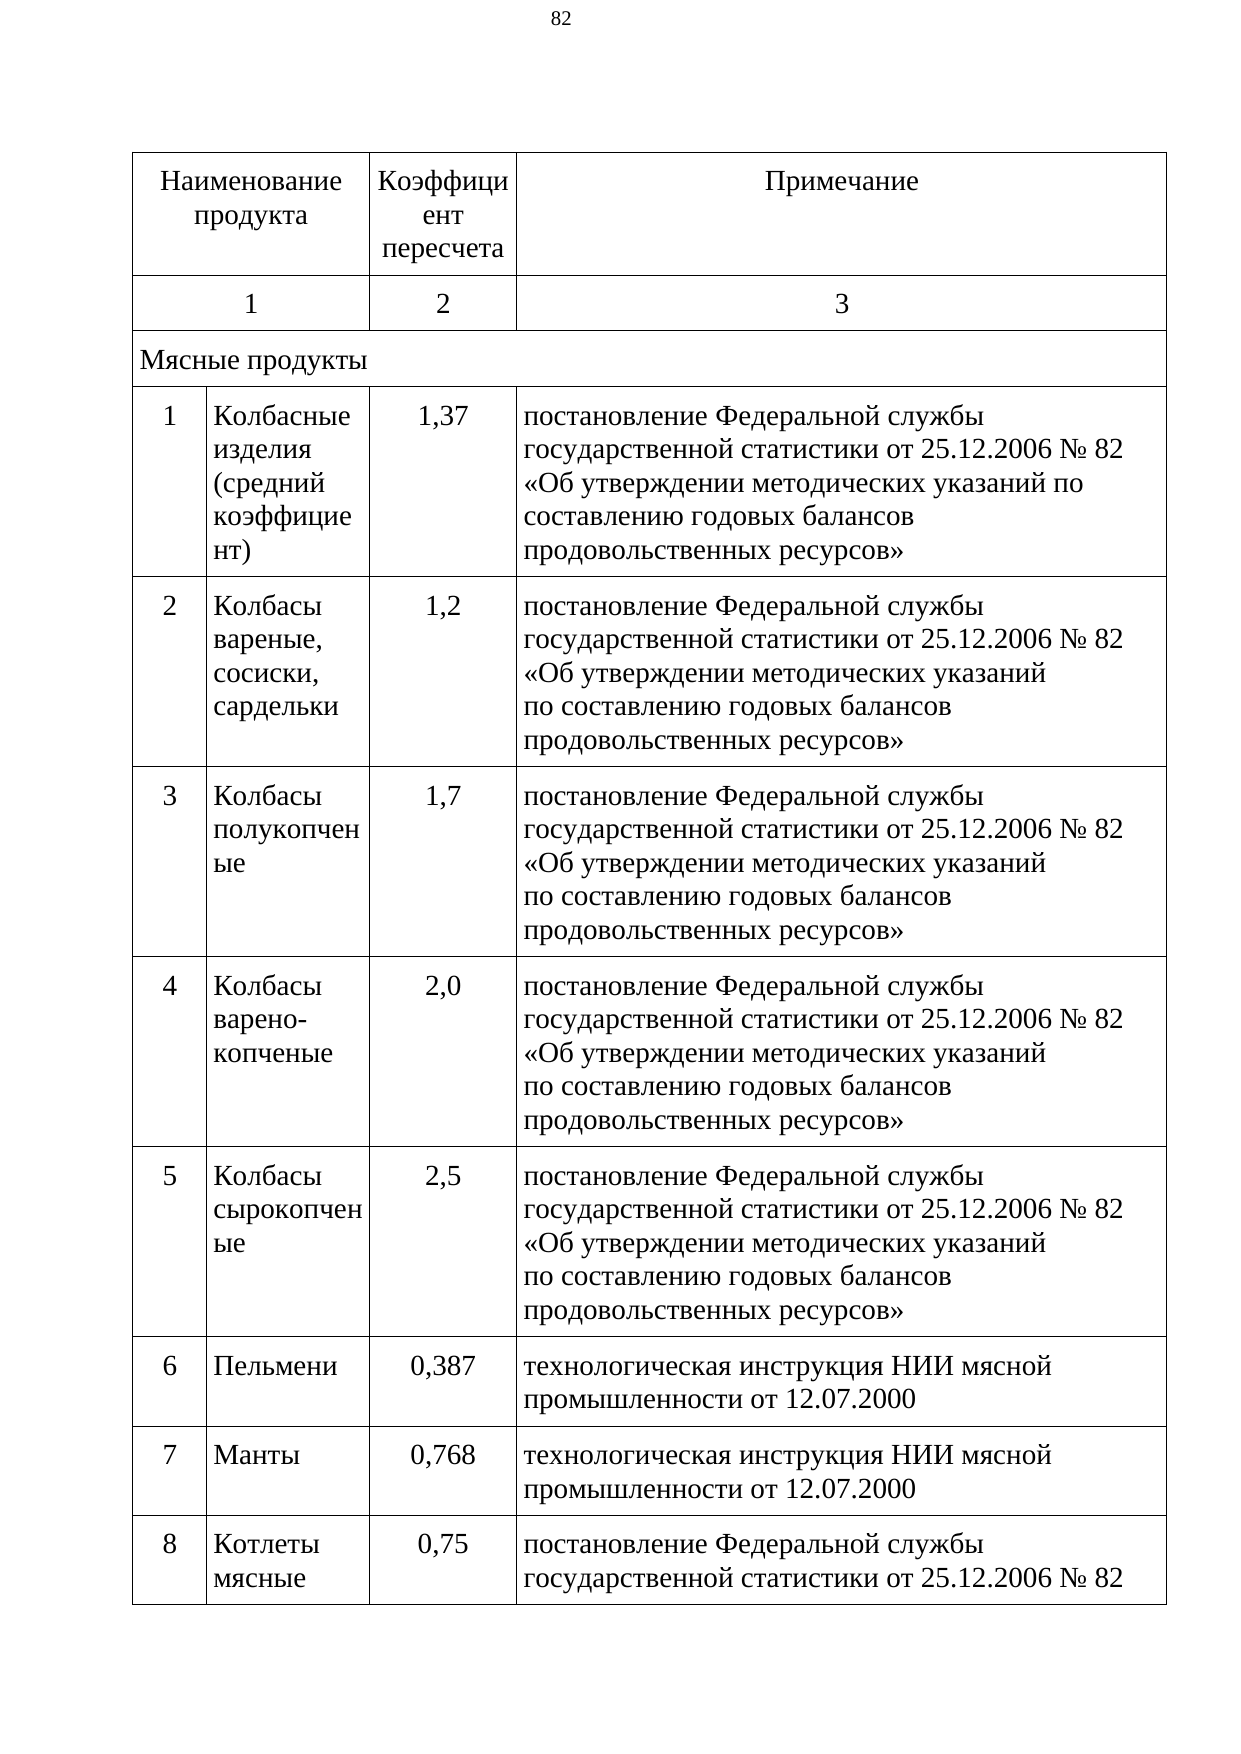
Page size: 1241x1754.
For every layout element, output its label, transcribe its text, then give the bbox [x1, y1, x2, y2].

table_header Коэффициент пересчета [370, 153, 516, 274]
table_cell 6 [133, 1337, 206, 1426]
table_cell 0,75 [370, 1516, 516, 1604]
table_cell 1,2 [370, 577, 516, 766]
table_cell Мясные продукты [133, 331, 1166, 386]
table_cell 3 [517, 276, 1166, 330]
table_cell 0,768 [370, 1427, 516, 1515]
table_cell Колбасы полукопченые [207, 767, 369, 956]
table_cell 2,5 [370, 1147, 516, 1336]
table_cell 1 [133, 387, 206, 576]
table_cell 1,37 [370, 387, 516, 576]
table_cell 0,387 [370, 1337, 516, 1426]
table_cell технологическая инструкция НИИ мясной промышленности от 12.07.2000 [517, 1427, 1166, 1515]
table_cell 2 [133, 577, 206, 766]
table_cell Пельмени [207, 1337, 369, 1426]
table_cell 8 [133, 1516, 206, 1604]
table_cell Колбасы вареные, сосиски, сардельки [207, 577, 369, 766]
table_cell Колбасные изделия (средний коэффициент) [207, 387, 369, 576]
table_header Наименование продукта [133, 153, 369, 274]
table_cell 1,7 [370, 767, 516, 956]
table_cell 1 [133, 276, 369, 330]
table_cell Манты [207, 1427, 369, 1515]
table_cell 2,0 [370, 957, 516, 1146]
table_header Примечание [517, 153, 1166, 274]
table_cell Колбасы варено-копченые [207, 957, 369, 1146]
table_cell Котлеты мясные [207, 1516, 369, 1604]
table_cell 5 [133, 1147, 206, 1336]
table_cell 3 [133, 767, 206, 956]
table_cell 7 [133, 1427, 206, 1515]
table_cell технологическая инструкция НИИ мясной промышленности от 12.07.2000 [517, 1337, 1166, 1426]
table_cell 4 [133, 957, 206, 1146]
table_cell Колбасы сырокопченые [207, 1147, 369, 1336]
table_cell 2 [370, 276, 516, 330]
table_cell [517, 1516, 1166, 1604]
